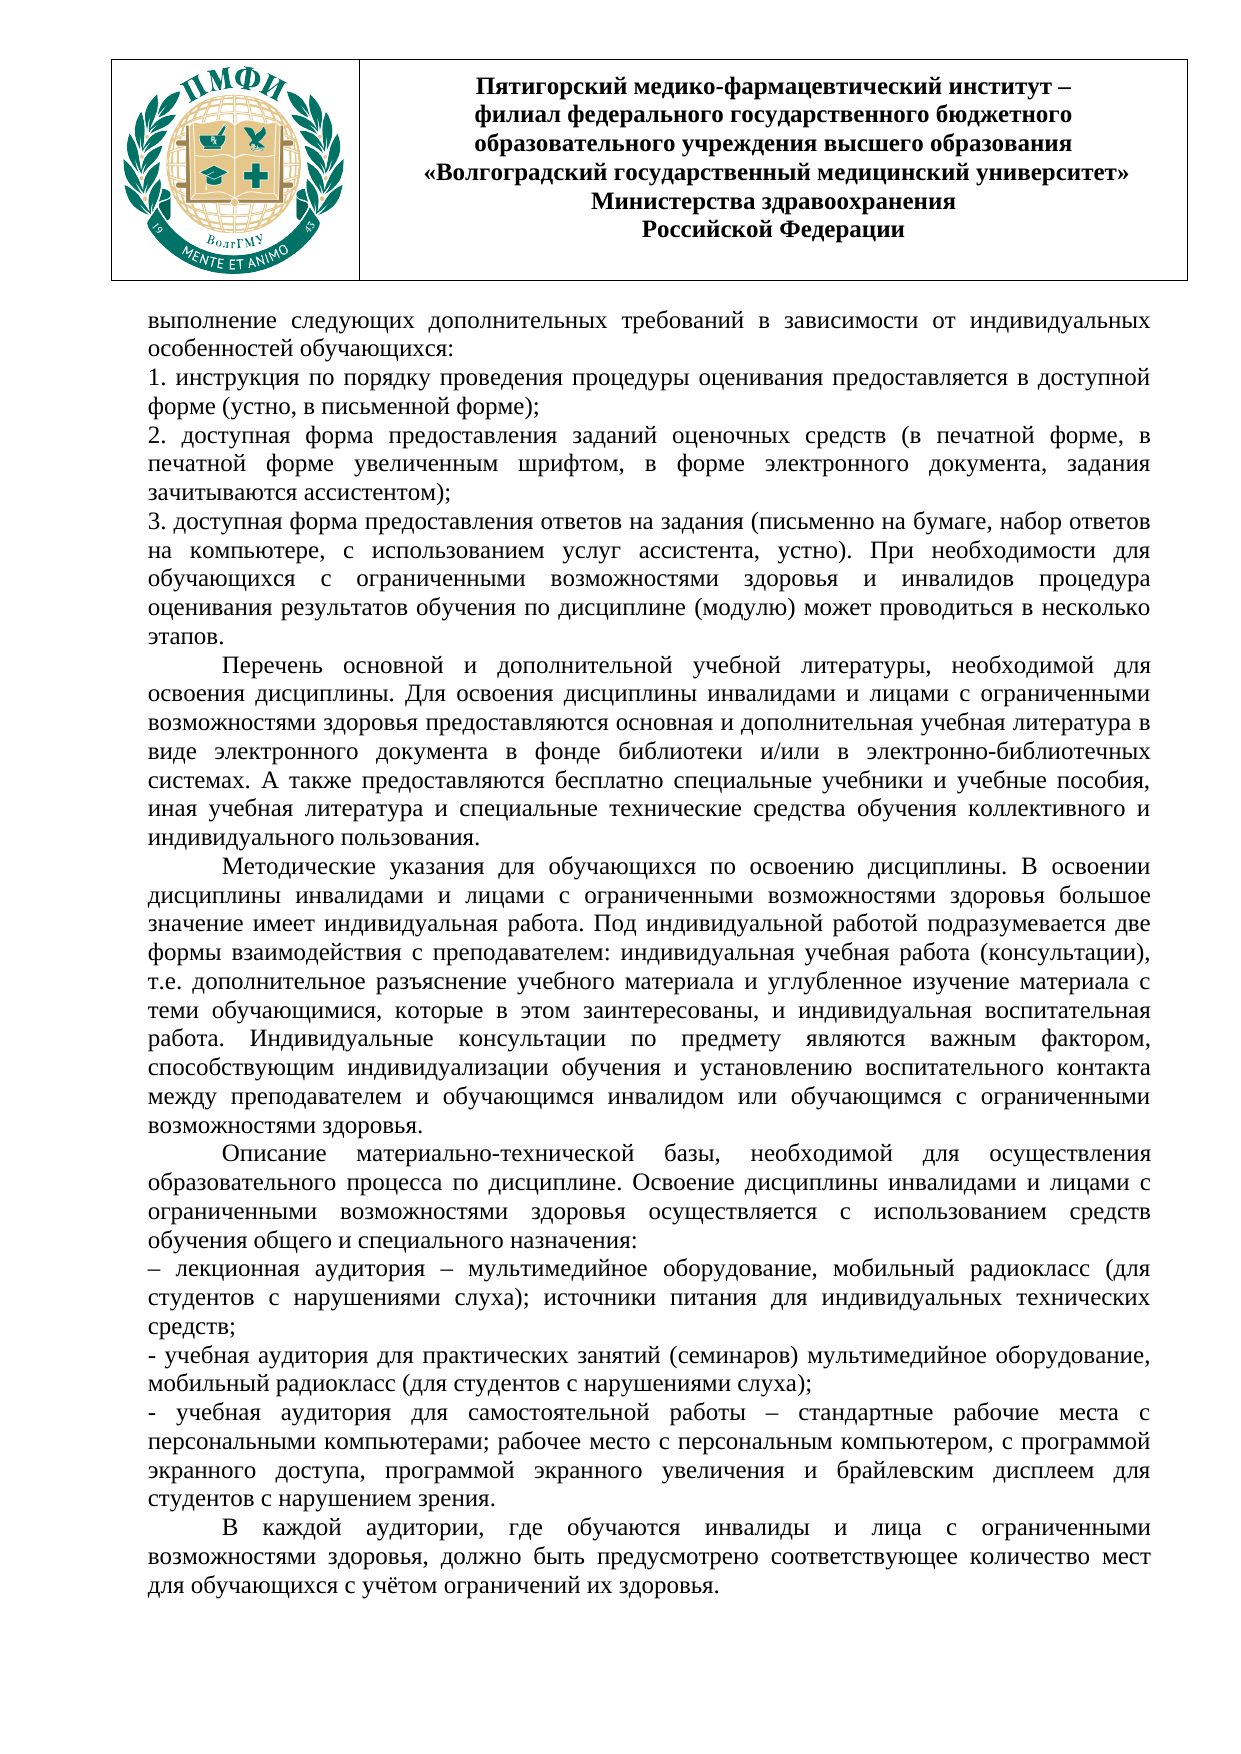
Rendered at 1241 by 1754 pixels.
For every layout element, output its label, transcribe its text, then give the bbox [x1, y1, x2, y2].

text 3. доступная форма предоставления ответов на задания (письменно на бумаге, набор ответов на компьютере, с использованием услуг ассистента, устно). При необходимости для обучающихся с ограниченными возможностями здоровья и инвалидов процедура оценивания результатов обучения по дисциплине (модулю) может проводиться в несколько этапов. [148, 506, 1152, 650]
text - учебная аудитория для практических занятий (семинаров) мультимедийное оборудование, мобильный радиокласс (для студентов с нарушениями слуха); [148, 1340, 1152, 1397]
text Описание материально-технической базы, необходимой для осуществления образовательного процесса по дисциплине. Освоение дисциплины инвалидами и лицами с ограниченными возможностями здоровья осуществляется с использованием средств обучения общего и специального назначения: [148, 1138, 1152, 1253]
text Методические указания для обучающихся по освоению дисциплины. В освоении дисциплины инвалидами и лицами с ограниченными возможностями здоровья большое значение имеет индивидуальная работа. Под индивидуальной работой подразумевается две формы взаимодействия с преподавателем: индивидуальная учебная работа (консультации), т.е. дополнительное разъяснение учебного материала и углубленное изучение материала с теми обучающимися, которые в этом заинтересованы, и индивидуальная воспитательная работа. Индивидуальные консультации по предмету являются важным фактором, способствующим индивидуализации обучения и установлению воспитательного контакта между преподавателем и обучающимся инвалидом или обучающимся с ограниченными возможностями здоровья. [148, 851, 1152, 1138]
text 2. доступная форма предоставления заданий оценочных средств (в печатной форме, в печатной форме увеличенным шрифтом, в форме электронного документа, задания зачитываются ассистентом); [148, 420, 1152, 506]
text Перечень основной и дополнительной учебной литературы, необходимой для освоения дисциплины. Для освоения дисциплины инвалидами и лицами с ограниченными возможностями здоровья предоставляются основная и дополнительная учебная литература в виде электронного документа в фонде библиотеки и/или в электронно-библиотечных системах. А также предоставляются бесплатно специальные учебники и учебные пособия, иная учебная литература и специальные технические средства обучения коллективного и индивидуального пользования. [148, 650, 1152, 851]
text 1. инструкция по порядку проведения процедуры оценивания предоставляется в доступной форме (устно, в письменной форме); [148, 362, 1152, 420]
picture [123, 66, 347, 274]
text В каждой аудитории, где обучаются инвалиды и лица с ограниченными возможностями здоровья, должно быть предусмотрено соответствующее количество мест для обучающихся с учётом ограничений их здоровья. [148, 1512, 1152, 1598]
text - учебная аудитория для самостоятельной работы – стандартные рабочие места с персональными компьютерами; рабочее место с персональным компьютером, с программой экранного доступа, программой экранного увеличения и брайлевским дисплеем для студентов с нарушением зрения. [148, 1397, 1152, 1512]
text – лекционная аудитория – мультимедийное оборудование, мобильный радиокласс (для студентов с нарушениями слуха); источники питания для индивидуальных технических средств; [148, 1253, 1152, 1340]
